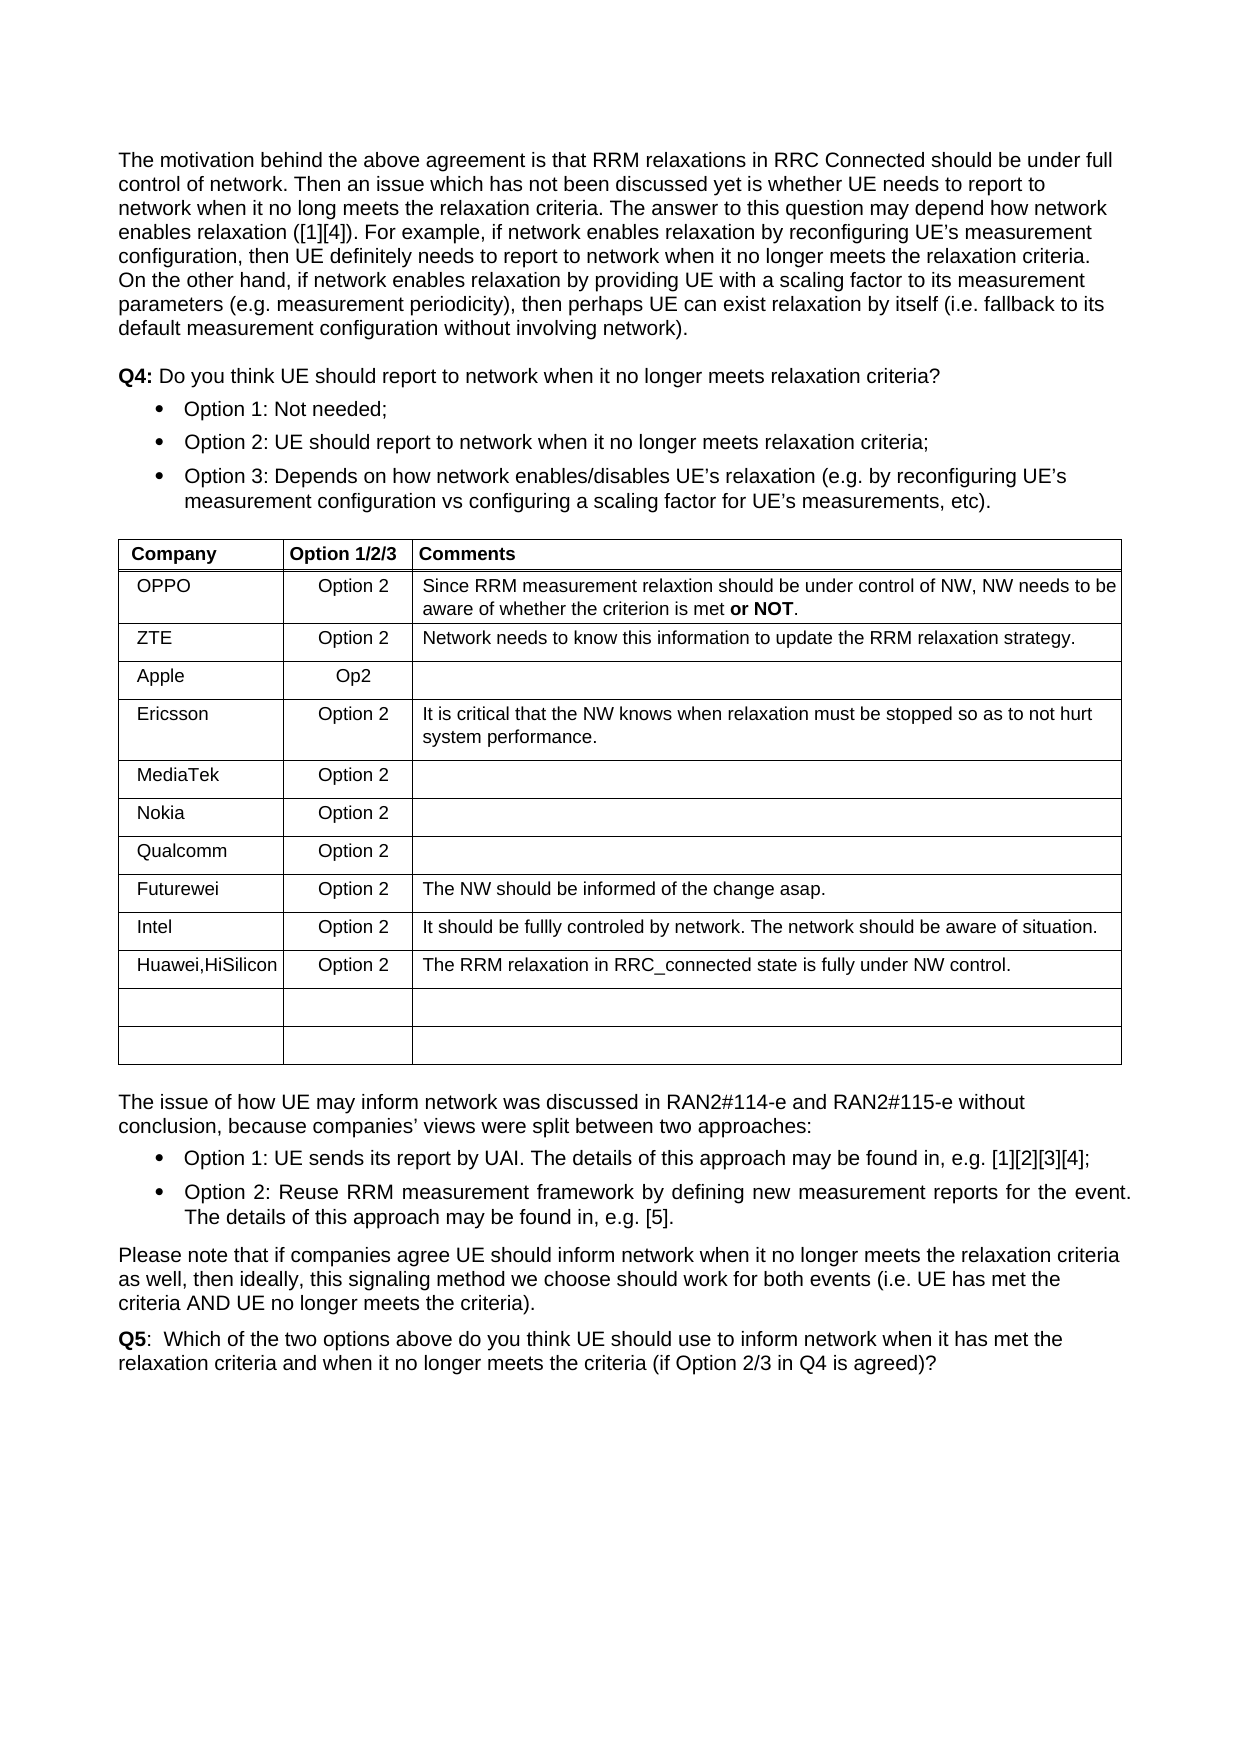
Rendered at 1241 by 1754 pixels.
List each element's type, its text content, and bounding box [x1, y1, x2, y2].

text Q4: Do you think UE should report to network when it no longer meets relaxation criteria? [118, 364, 1122, 388]
list Option 1: UE sends its report by UAI. The details of this approach may be found in, e.g. [1][2][3][4]; [156, 1146, 1133, 1170]
table_header Comments [413, 540, 1121, 569]
table_cell Option 2 [284, 951, 412, 988]
table_cell Option 2 [284, 799, 412, 836]
table_header Company [119, 540, 283, 569]
table_cell The RRM relaxation in RRC_connected state is fully under NW control. [413, 951, 1121, 988]
table_cell [284, 989, 412, 1026]
table_cell [413, 1027, 1121, 1064]
table_cell Ericsson [119, 700, 283, 760]
text The motivation behind the above agreement is that RRM relaxations in RRC Connected should be under full control of network. Then an issue which has not been discussed yet is whether UE needs to report to network when it no long meets the relaxation criteria. The answer to this question may depend how network enables relaxation ([1][4]). For example, if network enables relaxation by reconfiguring UE’s measurement configuration, then UE definitely needs to report to network when it no longer meets the relaxation criteria. On the other hand, if network enables relaxation by providing UE with a scaling factor to its measurement parameters (e.g. measurement periodicity), then perhaps UE can exist relaxation by itself (i.e. fallback to its default measurement configuration without involving network). [118, 148, 1122, 339]
table_cell Option 2 [284, 624, 412, 661]
table_cell It is critical that the NW knows when relaxation must be stopped so as to not hurt system performance. [413, 700, 1121, 760]
table_cell [284, 1027, 412, 1064]
table_cell Huawei,HiSilicon [119, 951, 283, 988]
table_cell Option 2 [284, 875, 412, 912]
table_cell Since RRM measurement relaxtion should be under control of NW, NW needs to be aware of whether the criterion is met or NOT. [413, 572, 1121, 623]
table_cell Apple [119, 662, 283, 699]
table_cell [413, 799, 1121, 836]
table_cell Option 2 [284, 913, 412, 950]
list Option 2: Reuse RRM measurement framework by defining new measurement reports for the event. The details of this approach may be found in, e.g. [5]. [156, 1180, 1133, 1229]
table_cell [413, 837, 1121, 874]
table_cell Intel [119, 913, 283, 950]
table_cell [413, 989, 1121, 1026]
list Option 1: Not needed; [156, 397, 1133, 421]
table_cell Option 2 [284, 837, 412, 874]
table_cell Network needs to know this information to update the RRM relaxation strategy. [413, 624, 1121, 661]
table_cell Op2 [284, 662, 412, 699]
table_cell The NW should be informed of the change asap. [413, 875, 1121, 912]
table_cell Option 2 [284, 572, 412, 623]
table_cell ZTE [119, 624, 283, 661]
table_cell Option 2 [284, 700, 412, 760]
table_cell MediaTek [119, 761, 283, 798]
text Please note that if companies agree UE should inform network when it no longer meets the relaxation criteria as well, then ideally, this signaling method we choose should work for both events (i.e. UE has met the criteria AND UE no longer meets the criteria). [118, 1243, 1122, 1314]
table_cell Qualcomm [119, 837, 283, 874]
table_cell [119, 1027, 283, 1064]
table_cell OPPO [119, 572, 283, 623]
table_cell Futurewei [119, 875, 283, 912]
list Option 3: Depends on how network enables/disables UE’s relaxation (e.g. by reconfiguring UE’s measurement configuration vs configuring a scaling factor for UE’s measurements, etc). [156, 464, 1133, 513]
list Option 2: UE should report to network when it no longer meets relaxation criteria; [156, 430, 1133, 454]
text Q5: Which of the two options above do you think UE should use to inform network when it has met the relaxation criteria and when it no longer meets the criteria (if Option 2/3 in Q4 is agreed)? [118, 1327, 1122, 1375]
table_cell [119, 989, 283, 1026]
table_cell [413, 761, 1121, 798]
table_cell It should be fullly controled by network. The network should be aware of situation. [413, 913, 1121, 950]
table_cell [413, 662, 1121, 699]
table_cell Option 2 [284, 761, 412, 798]
table_header Option 1/2/3 [284, 540, 412, 569]
text The issue of how UE may inform network was discussed in RAN2#114-e and RAN2#115-e without conclusion, because companies’ views were split between two approaches: [118, 1090, 1122, 1138]
table_cell Nokia [119, 799, 283, 836]
